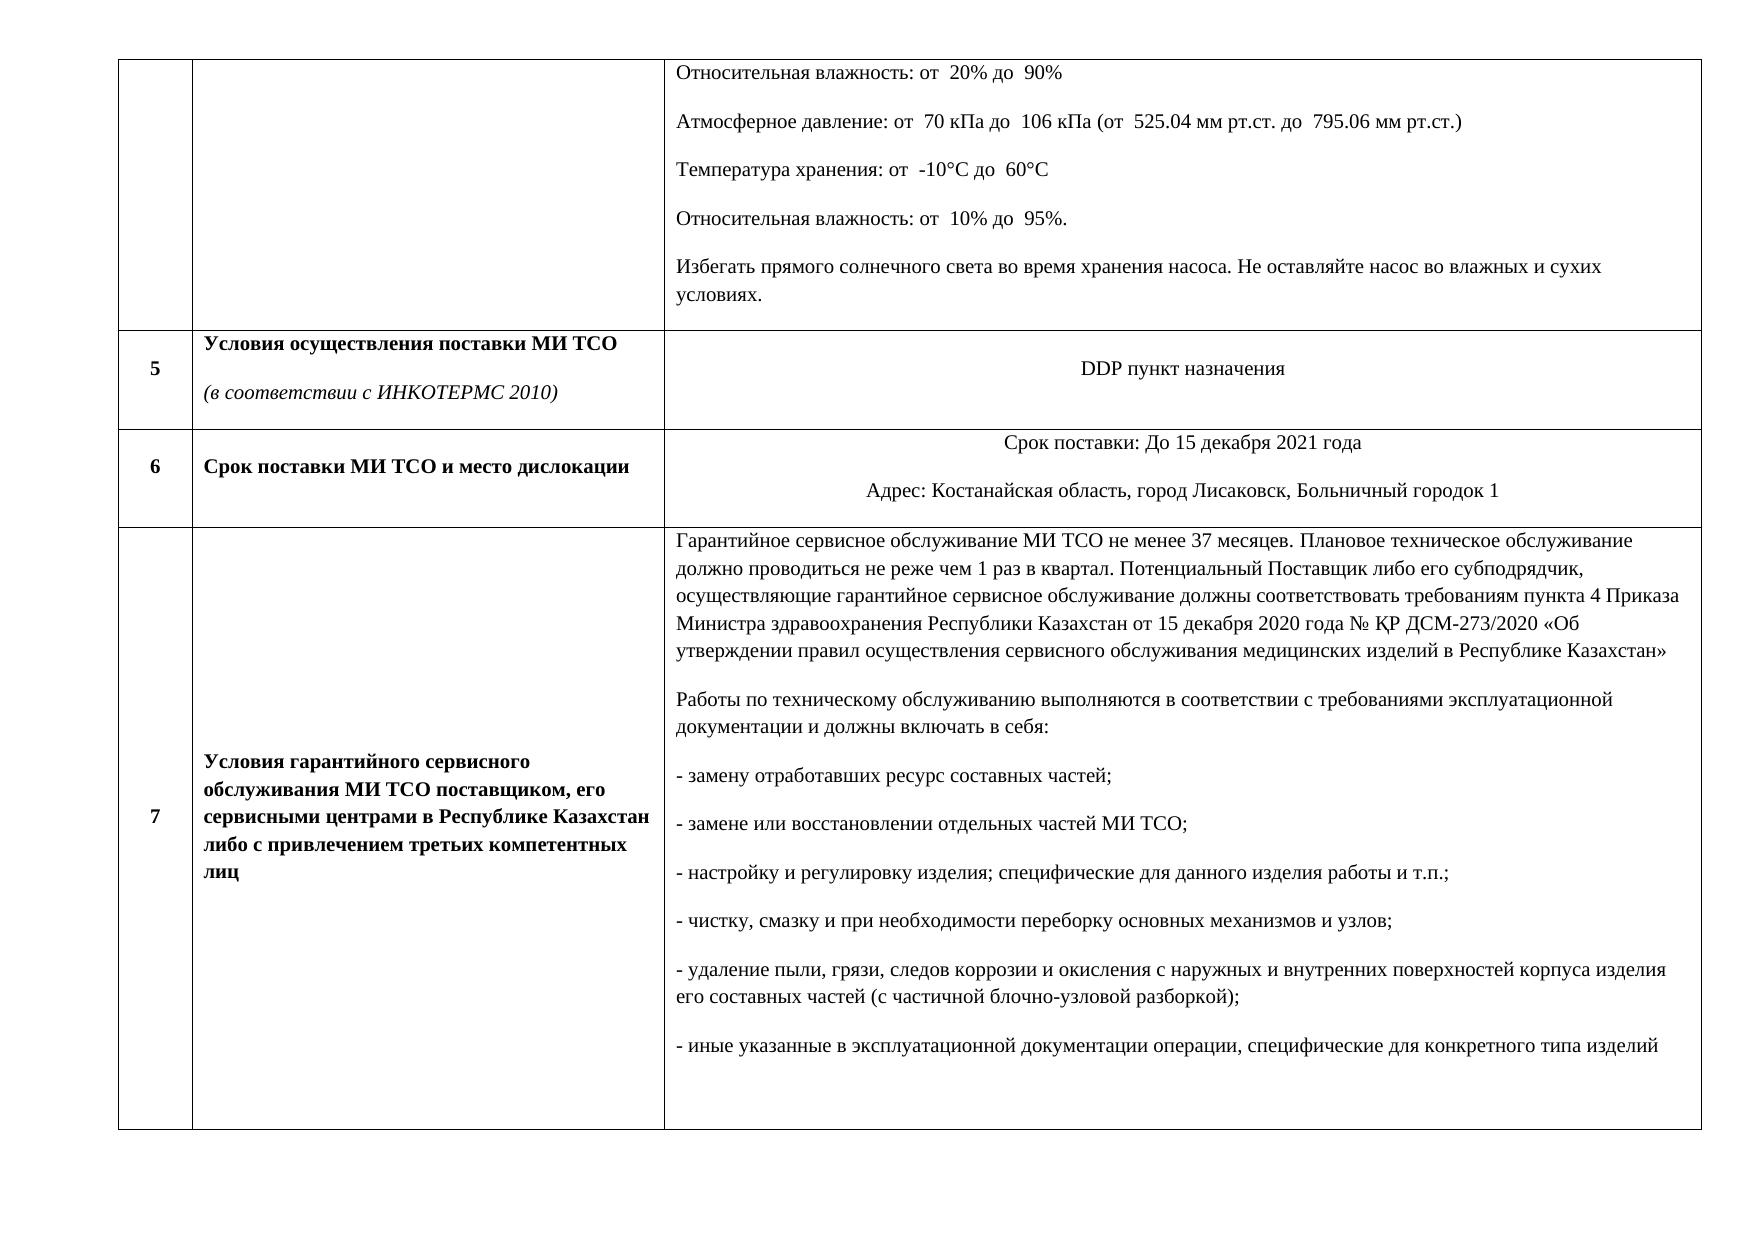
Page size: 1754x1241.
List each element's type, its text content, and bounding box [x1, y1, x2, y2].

table_cell DDP пункт назначения [665, 331, 1701, 428]
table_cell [665, 60, 1701, 330]
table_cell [193, 60, 664, 330]
table_cell Срок поставки: До 15 декабря 2021 года Адрес: Костанайская область, город Лисаковск, Больничный городок 1 [665, 430, 1701, 527]
table_cell 6 [119, 430, 192, 527]
table_cell 7 [119, 528, 192, 1129]
table_cell Срок поставки МИ ТСО и место дислокации [193, 430, 664, 527]
table_cell 5 [119, 331, 192, 428]
table_cell 4 [119, 60, 192, 330]
table_cell Гарантийное сервисное обслуживание МИ ТСО не менее 37 месяцев. Плановое техническое обслуживание должно проводиться не реже чем 1 раз в квартал. Потенциальный Поставщик либо его субподрядчик, осуществляющие гарантийное сервисное обслуживание должны соответствовать требованиям пункта 4 Приказа Министра здравоохранения Республики Казахстан от 15 декабря 2020 года № ҚР ДСМ-273/2020 «Об утверждении правил осуществления сервисного обслуживания медицинских изделий в Республике Казахстан» Работы по техническому обслуживанию выполняются в соответствии с требованиями эксплуатационной документации и должны включать в себя: - замену отработавших ресурс составных частей; - замене или восстановлении отдельных частей МИ ТСО; - настройку и регулировку изделия; специфические для данного изделия работы и т.п.; - чистку, смазку и при необходимости переборку основных механизмов и узлов; - удаление пыли, грязи, следов коррозии и окисления с наружных и внутренних поверхностей корпуса изделия его составных частей (с частичной блочно-узловой разборкой); - иные указанные в эксплуатационной документации операции, специфические для конкретного типа изделий [665, 528, 1701, 1129]
table_cell Условия гарантийного сервисного обслуживания МИ ТСО поставщиком, его сервисными центрами в Республике Казахстан либо с привлечением третьих компетентных лиц [193, 528, 664, 1129]
table_cell Условия осуществления поставки МИ ТСО (в соответствии с ИНКОТЕРМС 2010) [193, 331, 664, 428]
